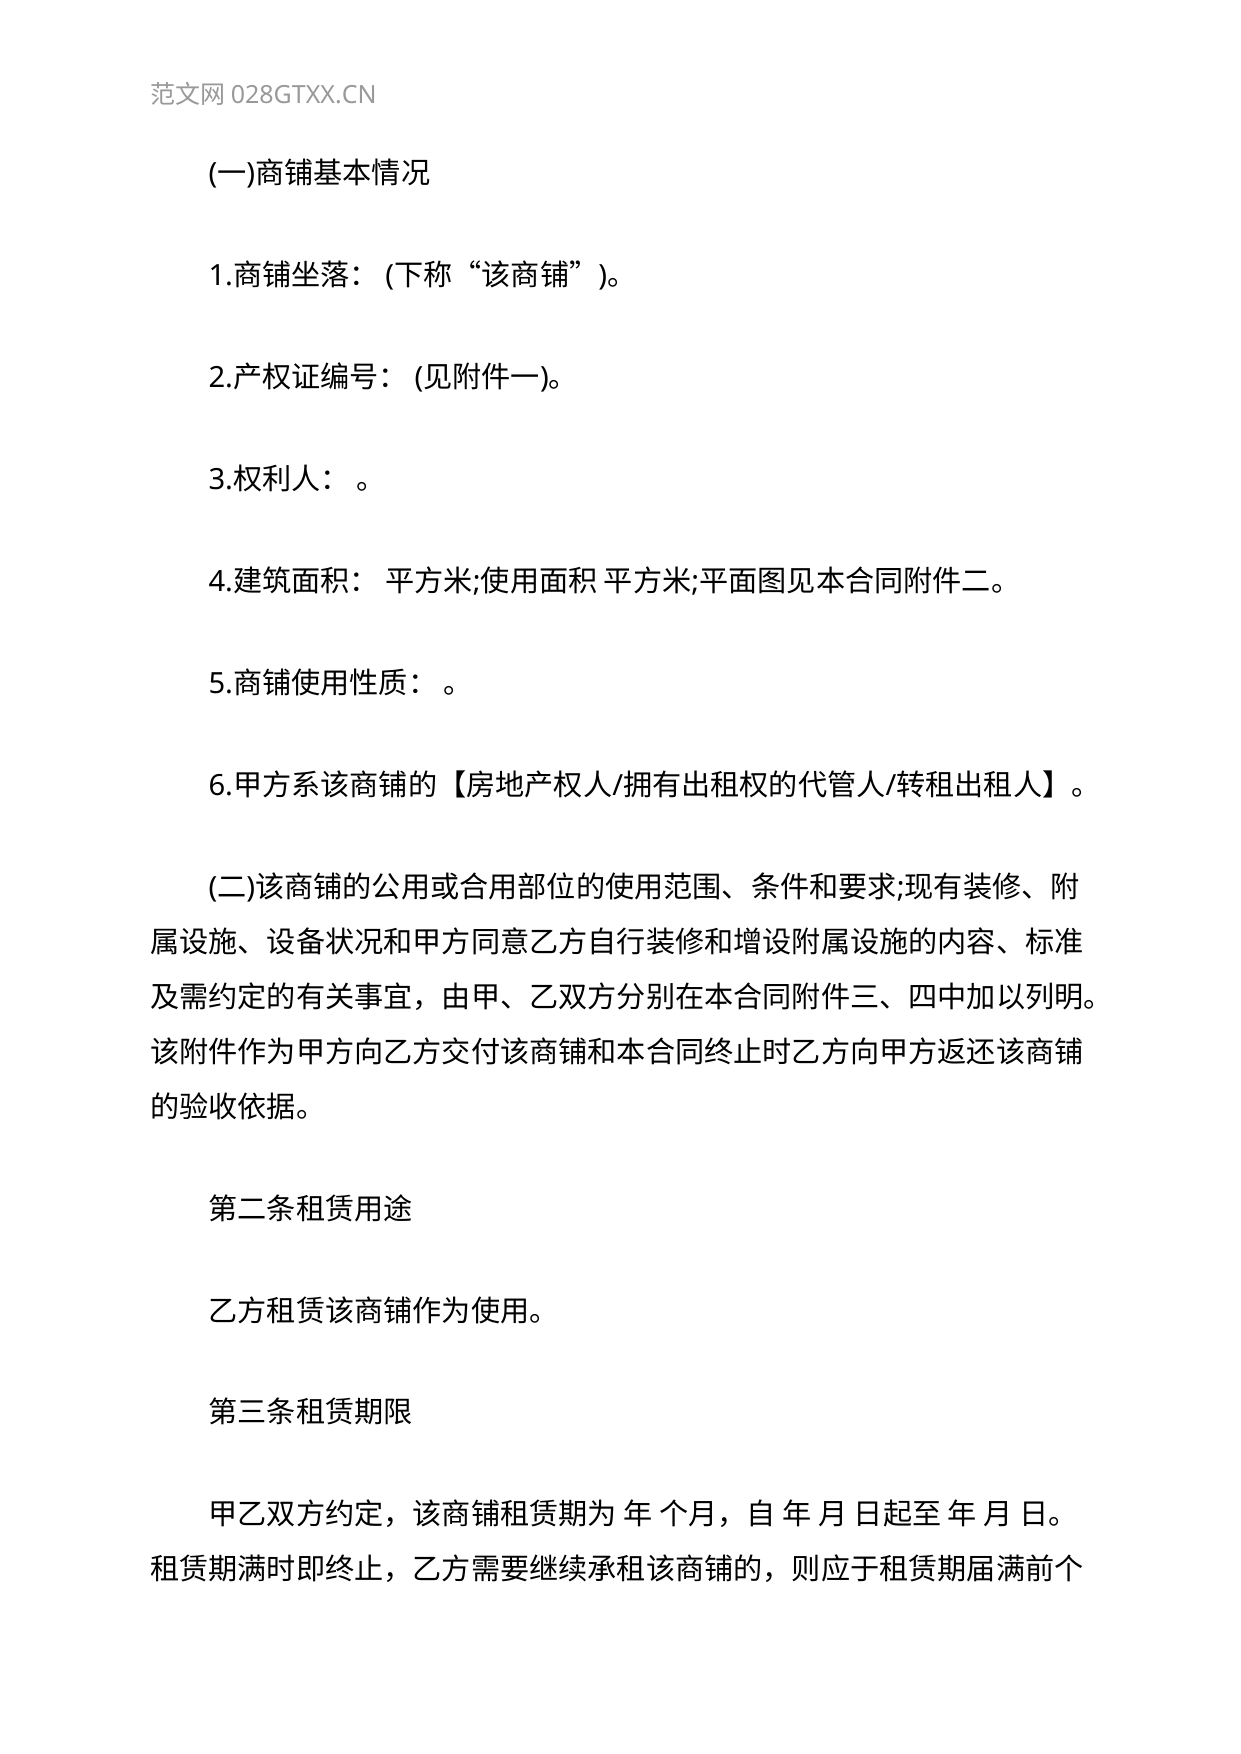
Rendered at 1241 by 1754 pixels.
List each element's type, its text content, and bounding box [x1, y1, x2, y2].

text 3.权利人： 。 [150, 456, 1090, 498]
text 第二条租赁用途 [150, 1185, 1090, 1228]
text 4.建筑面积： 平方米;使用面积 平方米;平面图见本合同附件二。 [150, 558, 1090, 600]
text 6.甲方系该商铺的【房地产权人/拥有出租权的代管人/转租出租人】。 [150, 762, 1090, 804]
text (二)该商铺的公用或合用部位的使用范围、条件和要求;现有装修、附属设施、设备状况和甲方同意乙方自行装修和增设附属设施的内容、标准及需约定的有关事宜，由甲、乙双方分别在本合同附件三、四中加以列明。该附件作为甲方向乙方交付该商铺和本合同终止时乙方向甲方返还该商铺的验收依据。 [150, 864, 1090, 1126]
text 5.商铺使用性质： 。 [150, 660, 1090, 702]
text 乙方租赁该商铺作为使用。 [150, 1287, 1090, 1329]
text 1.商铺坐落： (下称“该商铺”)。 [150, 252, 1090, 294]
text 第三条租赁期限 [150, 1389, 1090, 1431]
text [150, 1491, 1090, 1588]
text 2.产权证编号： (见附件一)。 [150, 354, 1090, 396]
text (一)商铺基本情况 [150, 150, 1090, 192]
